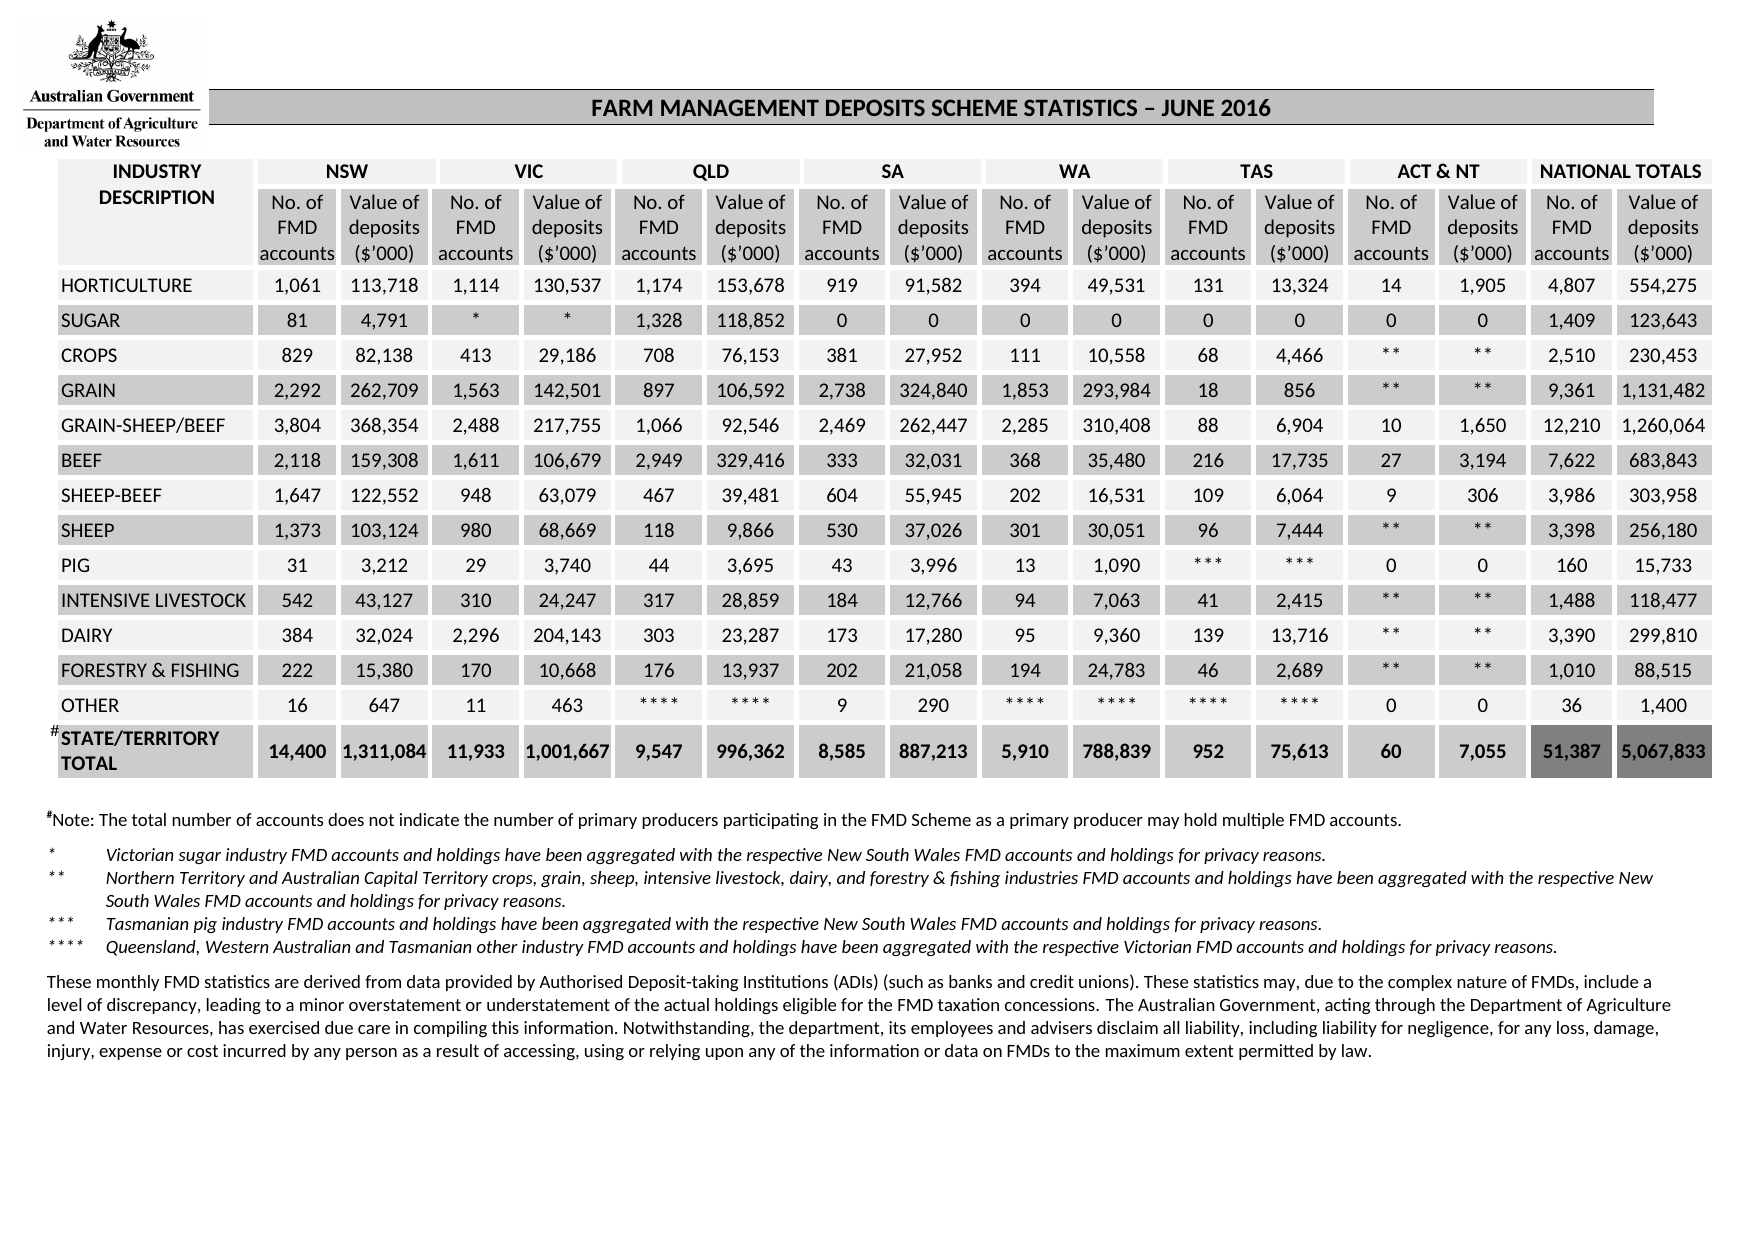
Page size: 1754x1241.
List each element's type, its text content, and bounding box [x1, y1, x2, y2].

table_cell 36 [1531, 690, 1612, 720]
table_cell SUGAR [58, 305, 253, 335]
table_cell 230,453 [1617, 340, 1712, 370]
table_cell 27,952 [890, 340, 977, 370]
table_cell 16,531 [1073, 480, 1160, 510]
table_cell 113,718 [341, 270, 428, 300]
table_cell 919 [799, 270, 885, 300]
table_cell 49,531 [1073, 270, 1160, 300]
table_cell 2,510 [1531, 340, 1612, 370]
table_cell 7,063 [1073, 585, 1160, 615]
table_cell 310,408 [1073, 410, 1160, 440]
table_cell 13,716 [1256, 620, 1343, 650]
table_cell BEEF [58, 445, 253, 475]
table_cell 41 [1165, 585, 1251, 615]
table_header QLD [622, 159, 800, 184]
table_cell 13 [982, 550, 1068, 580]
table_cell 333 [799, 445, 885, 475]
table_cell ** [1348, 620, 1435, 650]
table_cell No. of FMD accounts [1531, 189, 1612, 265]
table_cell 18 [1165, 375, 1251, 405]
table_cell 4,807 [1531, 270, 1612, 300]
table_cell PIG [58, 550, 253, 580]
table_cell 60 [1348, 725, 1435, 778]
table_cell 14,400 [258, 725, 336, 778]
table_cell 856 [1256, 375, 1343, 405]
table_cell 95 [982, 620, 1068, 650]
table_cell ** [1348, 655, 1435, 685]
table_cell 0 [1256, 305, 1343, 335]
table_cell 51,387 [1531, 725, 1612, 778]
table_cell 17,735 [1256, 445, 1343, 475]
table_cell 1,409 [1531, 305, 1612, 335]
table_cell 12,210 [1531, 410, 1612, 440]
table_cell OTHER [58, 690, 253, 720]
table_cell 3,390 [1531, 620, 1612, 650]
table_cell HORTICULTURE [58, 270, 253, 300]
table_header VIC [440, 159, 617, 184]
table_cell ** [1348, 375, 1435, 405]
table_cell 0 [1348, 550, 1435, 580]
table_cell 0 [1439, 690, 1526, 720]
table_header ACT & NT [1350, 159, 1527, 184]
table_cell 2,118 [258, 445, 336, 475]
table_cell 554,275 [1617, 270, 1712, 300]
table_cell 14 [1348, 270, 1435, 300]
text *** Tasmanian pig industry FMD accounts and holdings have been aggregated with the respective New South Wales FMD accounts and holdings for privacy reasons. [47, 912, 1676, 935]
table_cell 996,362 [707, 725, 794, 778]
table_cell 708 [615, 340, 702, 370]
table_cell 329,416 [707, 445, 794, 475]
table_cell 1,611 [432, 445, 519, 475]
table_cell 310 [432, 585, 519, 615]
table_cell 0 [1348, 690, 1435, 720]
table_cell 1,373 [258, 515, 336, 545]
table_cell 11,933 [432, 725, 519, 778]
table_cell Value of deposits ($’000) [524, 189, 611, 265]
table_cell 94 [982, 585, 1068, 615]
table_cell 5,067,833 [1617, 725, 1712, 778]
table_cell ** [1439, 340, 1526, 370]
table_cell 35,480 [1073, 445, 1160, 475]
table_cell 131 [1165, 270, 1251, 300]
table_cell 37,026 [890, 515, 977, 545]
text * Victorian sugar industry FMD accounts and holdings have been aggregated with the respective New South Wales FMD accounts and holdings for privacy reasons. [47, 843, 1676, 866]
table_cell 384 [258, 620, 336, 650]
table_cell 3,804 [258, 410, 336, 440]
table_cell 96 [1165, 515, 1251, 545]
table_cell 76,153 [707, 340, 794, 370]
table_cell STATE/TERRITORY TOTAL [58, 725, 253, 778]
table_cell 7,622 [1531, 445, 1612, 475]
table_cell 15,733 [1617, 550, 1712, 580]
table_cell SHEEP [58, 515, 253, 545]
table_cell 306 [1439, 480, 1526, 510]
table_cell 106,679 [524, 445, 611, 475]
table_cell No. of FMD accounts [1165, 189, 1251, 265]
table_cell Value of deposits ($’000) [1439, 189, 1526, 265]
table_cell 75,613 [1256, 725, 1343, 778]
table_cell 43 [799, 550, 885, 580]
table_cell 2,488 [432, 410, 519, 440]
table_cell 394 [982, 270, 1068, 300]
table_cell 980 [432, 515, 519, 545]
table_cell 55,945 [890, 480, 977, 510]
table_cell DAIRY [58, 620, 253, 650]
table_header TAS [1168, 159, 1345, 184]
table_cell 301 [982, 515, 1068, 545]
table_cell 2,296 [432, 620, 519, 650]
table_cell 118 [615, 515, 702, 545]
table_cell 262,447 [890, 410, 977, 440]
table_cell 9 [799, 690, 885, 720]
table_cell 10 [1348, 410, 1435, 440]
table_cell 299,810 [1617, 620, 1712, 650]
table_cell 0 [1439, 305, 1526, 335]
table_cell Value of deposits ($’000) [1256, 189, 1343, 265]
table_cell 204,143 [524, 620, 611, 650]
table_cell *** [1256, 550, 1343, 580]
table_cell 39,481 [707, 480, 794, 510]
table_cell 4,466 [1256, 340, 1343, 370]
table_cell 829 [258, 340, 336, 370]
table_cell 216 [1165, 445, 1251, 475]
table_cell 91,582 [890, 270, 977, 300]
table_cell 368,354 [341, 410, 428, 440]
table_cell 256,180 [1617, 515, 1712, 545]
table_cell 897 [615, 375, 702, 405]
table_cell No. of FMD accounts [799, 189, 885, 265]
table_cell 63,079 [524, 480, 611, 510]
table_cell 142,501 [524, 375, 611, 405]
table_cell Value of deposits ($’000) [1617, 189, 1712, 265]
text ** Northern Territory and Australian Capital Territory crops, grain, sheep, intensive livestock, dairy, and forestry & fishing industries FMD accounts and holdings have been aggregated with the respective New South Wales FMD accounts and holdings for privacy reasons. [47, 866, 1676, 912]
table_cell ** [1348, 515, 1435, 545]
table_cell 1,131,482 [1617, 375, 1712, 405]
text #Note: The total number of accounts does not indicate the number of primary producers participating in the FMD Scheme as a primary producer may hold multiple FMD accounts. [47, 808, 1676, 831]
table_cell 122,552 [341, 480, 428, 510]
table_cell No. of FMD accounts [258, 189, 336, 265]
table_cell 3,740 [524, 550, 611, 580]
table_cell 1,260,064 [1617, 410, 1712, 440]
table_cell 317 [615, 585, 702, 615]
table_cell 21,058 [890, 655, 977, 685]
table_cell 3,986 [1531, 480, 1612, 510]
table_cell ** [1439, 515, 1526, 545]
table_cell 1,114 [432, 270, 519, 300]
table_cell 1,400 [1617, 690, 1712, 720]
table_cell 10,558 [1073, 340, 1160, 370]
table_cell **** [982, 690, 1068, 720]
table_cell 31 [258, 550, 336, 580]
table_cell 194 [982, 655, 1068, 685]
table_header INDUSTRY DESCRIPTION [58, 159, 253, 265]
table_cell 29,186 [524, 340, 611, 370]
table_cell * [524, 305, 611, 335]
table_cell 222 [258, 655, 336, 685]
table_cell 176 [615, 655, 702, 685]
table_cell **** [1256, 690, 1343, 720]
table_cell 463 [524, 690, 611, 720]
table_header WA [986, 159, 1163, 184]
table_cell 1,061 [258, 270, 336, 300]
table_cell 368 [982, 445, 1068, 475]
table_cell 17,280 [890, 620, 977, 650]
title FARM MANAGEMENT DEPOSITS SCHEME STATISTICS – june 2016 [209, 90, 1654, 124]
table_cell 130,537 [524, 270, 611, 300]
table_cell 9 [1348, 480, 1435, 510]
table_cell 88,515 [1617, 655, 1712, 685]
table_cell 88 [1165, 410, 1251, 440]
table_header NATIONAL TOTALS [1532, 159, 1712, 184]
table_cell 7,055 [1439, 725, 1526, 778]
text **** Queensland, Western Australian and Tasmanian other industry FMD accounts and holdings have been aggregated with the respective Victorian FMD accounts and holdings for privacy reasons. [47, 935, 1676, 958]
table_cell 0 [1165, 305, 1251, 335]
table_cell No. of FMD accounts [615, 189, 702, 265]
table_cell 290 [890, 690, 977, 720]
table_cell 1,905 [1439, 270, 1526, 300]
table_cell 1,090 [1073, 550, 1160, 580]
table_cell ** [1439, 620, 1526, 650]
table_header SA [804, 159, 981, 184]
table_header NSW [258, 159, 436, 184]
table_cell 3,212 [341, 550, 428, 580]
table_cell 13,937 [707, 655, 794, 685]
table_cell 29 [432, 550, 519, 580]
table_cell 9,547 [615, 725, 702, 778]
table_cell No. of FMD accounts [1348, 189, 1435, 265]
table_cell 293,984 [1073, 375, 1160, 405]
table_cell ** [1439, 655, 1526, 685]
table_cell **** [1073, 690, 1160, 720]
table_cell 92,546 [707, 410, 794, 440]
table_cell 2,738 [799, 375, 885, 405]
table_cell 7,444 [1256, 515, 1343, 545]
table_cell 0 [1439, 550, 1526, 580]
table_cell 6,904 [1256, 410, 1343, 440]
table_cell 103,124 [341, 515, 428, 545]
table_cell GRAIN [58, 375, 253, 405]
table_cell *** [1165, 550, 1251, 580]
table_cell 24,247 [524, 585, 611, 615]
table_cell 68 [1165, 340, 1251, 370]
table_cell 9,360 [1073, 620, 1160, 650]
table_cell 1,488 [1531, 585, 1612, 615]
table_cell 0 [890, 305, 977, 335]
table_cell 0 [799, 305, 885, 335]
table_cell 68,669 [524, 515, 611, 545]
table_cell 28,859 [707, 585, 794, 615]
table_cell 530 [799, 515, 885, 545]
table_cell 16 [258, 690, 336, 720]
table_cell 82,138 [341, 340, 428, 370]
table_cell 109 [1165, 480, 1251, 510]
table_cell 118,477 [1617, 585, 1712, 615]
table_cell 1,174 [615, 270, 702, 300]
table_cell 1,311,084 [341, 725, 428, 778]
table_cell 4,791 [341, 305, 428, 335]
table_cell FORESTRY & FISHING [58, 655, 253, 685]
table_cell 324,840 [890, 375, 977, 405]
table_cell 1,066 [615, 410, 702, 440]
table_cell 44 [615, 550, 702, 580]
table_cell 5,910 [982, 725, 1068, 778]
table_cell CROPS [58, 340, 253, 370]
table_cell 1,647 [258, 480, 336, 510]
table_cell 2,285 [982, 410, 1068, 440]
table_cell 173 [799, 620, 885, 650]
table_cell 2,415 [1256, 585, 1343, 615]
table_cell 81 [258, 305, 336, 335]
table_cell 413 [432, 340, 519, 370]
table_cell 30,051 [1073, 515, 1160, 545]
table_cell SHEEP-BEEF [58, 480, 253, 510]
table_cell 159,308 [341, 445, 428, 475]
table_cell 118,852 [707, 305, 794, 335]
table_cell 8,585 [799, 725, 885, 778]
table_cell No. of FMD accounts [982, 189, 1068, 265]
table_cell 3,695 [707, 550, 794, 580]
table_cell 1,010 [1531, 655, 1612, 685]
table_cell 12,766 [890, 585, 977, 615]
table_cell **** [615, 690, 702, 720]
table_cell 139 [1165, 620, 1251, 650]
table_cell 952 [1165, 725, 1251, 778]
table_cell 9,361 [1531, 375, 1612, 405]
table_cell 0 [1073, 305, 1160, 335]
table_cell 32,031 [890, 445, 977, 475]
table_cell 604 [799, 480, 885, 510]
table_cell 1,328 [615, 305, 702, 335]
table_cell ** [1439, 375, 1526, 405]
table_cell 160 [1531, 550, 1612, 580]
table_cell 0 [1348, 305, 1435, 335]
table_cell 10,668 [524, 655, 611, 685]
table_cell 43,127 [341, 585, 428, 615]
table_cell 683,843 [1617, 445, 1712, 475]
table_cell 3,996 [890, 550, 977, 580]
table_cell 11 [432, 690, 519, 720]
table_cell 3,398 [1531, 515, 1612, 545]
table_cell 303 [615, 620, 702, 650]
table_cell 1,853 [982, 375, 1068, 405]
table_cell 23,287 [707, 620, 794, 650]
table_cell 202 [982, 480, 1068, 510]
table_cell 170 [432, 655, 519, 685]
table_cell Value of deposits ($’000) [1073, 189, 1160, 265]
table_cell 542 [258, 585, 336, 615]
table_cell 202 [799, 655, 885, 685]
table_cell 153,678 [707, 270, 794, 300]
table_cell 2,949 [615, 445, 702, 475]
table_cell 217,755 [524, 410, 611, 440]
table_cell 24,783 [1073, 655, 1160, 685]
picture [21, 16, 204, 152]
table_cell Value of deposits ($’000) [890, 189, 977, 265]
table_cell * [432, 305, 519, 335]
table_cell 887,213 [890, 725, 977, 778]
table_cell 1,563 [432, 375, 519, 405]
table_cell 13,324 [1256, 270, 1343, 300]
table_cell 303,958 [1617, 480, 1712, 510]
table_cell 46 [1165, 655, 1251, 685]
table_cell 1,001,667 [524, 725, 611, 778]
table_cell 2,469 [799, 410, 885, 440]
table_cell 3,194 [1439, 445, 1526, 475]
table_cell INTENSIVE LIVESTOCK [58, 585, 253, 615]
table_cell 467 [615, 480, 702, 510]
table_cell 647 [341, 690, 428, 720]
table_cell 381 [799, 340, 885, 370]
table_cell **** [1165, 690, 1251, 720]
text These monthly FMD statistics are derived from data provided by Authorised Deposit-taking Institutions (ADIs) (such as banks and credit unions). These statistics may, due to the complex nature of FMDs, include a level of discrepancy, leading to a minor overstatement or understatement of the actual holdings eligible for the FMD taxation concessions. The Australian Government, acting through the Department of Agriculture and Water Resources, has exercised due care in compiling this information. Notwithstanding, the department, its employees and advisers disclaim all liability, including liability for negligence, for any loss, damage, injury, expense or cost incurred by any person as a result of accessing, using or relying upon any of the information or data on FMDs to the maximum extent permitted by law. [47, 970, 1676, 1062]
table_cell 123,643 [1617, 305, 1712, 335]
table_cell ** [1439, 585, 1526, 615]
table_cell 111 [982, 340, 1068, 370]
table_cell 262,709 [341, 375, 428, 405]
table_cell 0 [982, 305, 1068, 335]
table_cell Value of deposits ($’000) [707, 189, 794, 265]
table_cell ** [1348, 585, 1435, 615]
table_cell 2,292 [258, 375, 336, 405]
table_cell 9,866 [707, 515, 794, 545]
table_cell 1,650 [1439, 410, 1526, 440]
table_cell Value of deposits ($’000) [341, 189, 428, 265]
table_cell 948 [432, 480, 519, 510]
table_cell 6,064 [1256, 480, 1343, 510]
table_cell 2,689 [1256, 655, 1343, 685]
table_cell **** [707, 690, 794, 720]
table_cell 15,380 [341, 655, 428, 685]
table_cell 106,592 [707, 375, 794, 405]
table_cell GRAIN-SHEEP/BEEF [58, 410, 253, 440]
table_cell 27 [1348, 445, 1435, 475]
table_cell No. of FMD accounts [432, 189, 519, 265]
table_cell ** [1348, 340, 1435, 370]
table_cell 788,839 [1073, 725, 1160, 778]
table_cell 184 [799, 585, 885, 615]
table_cell 32,024 [341, 620, 428, 650]
